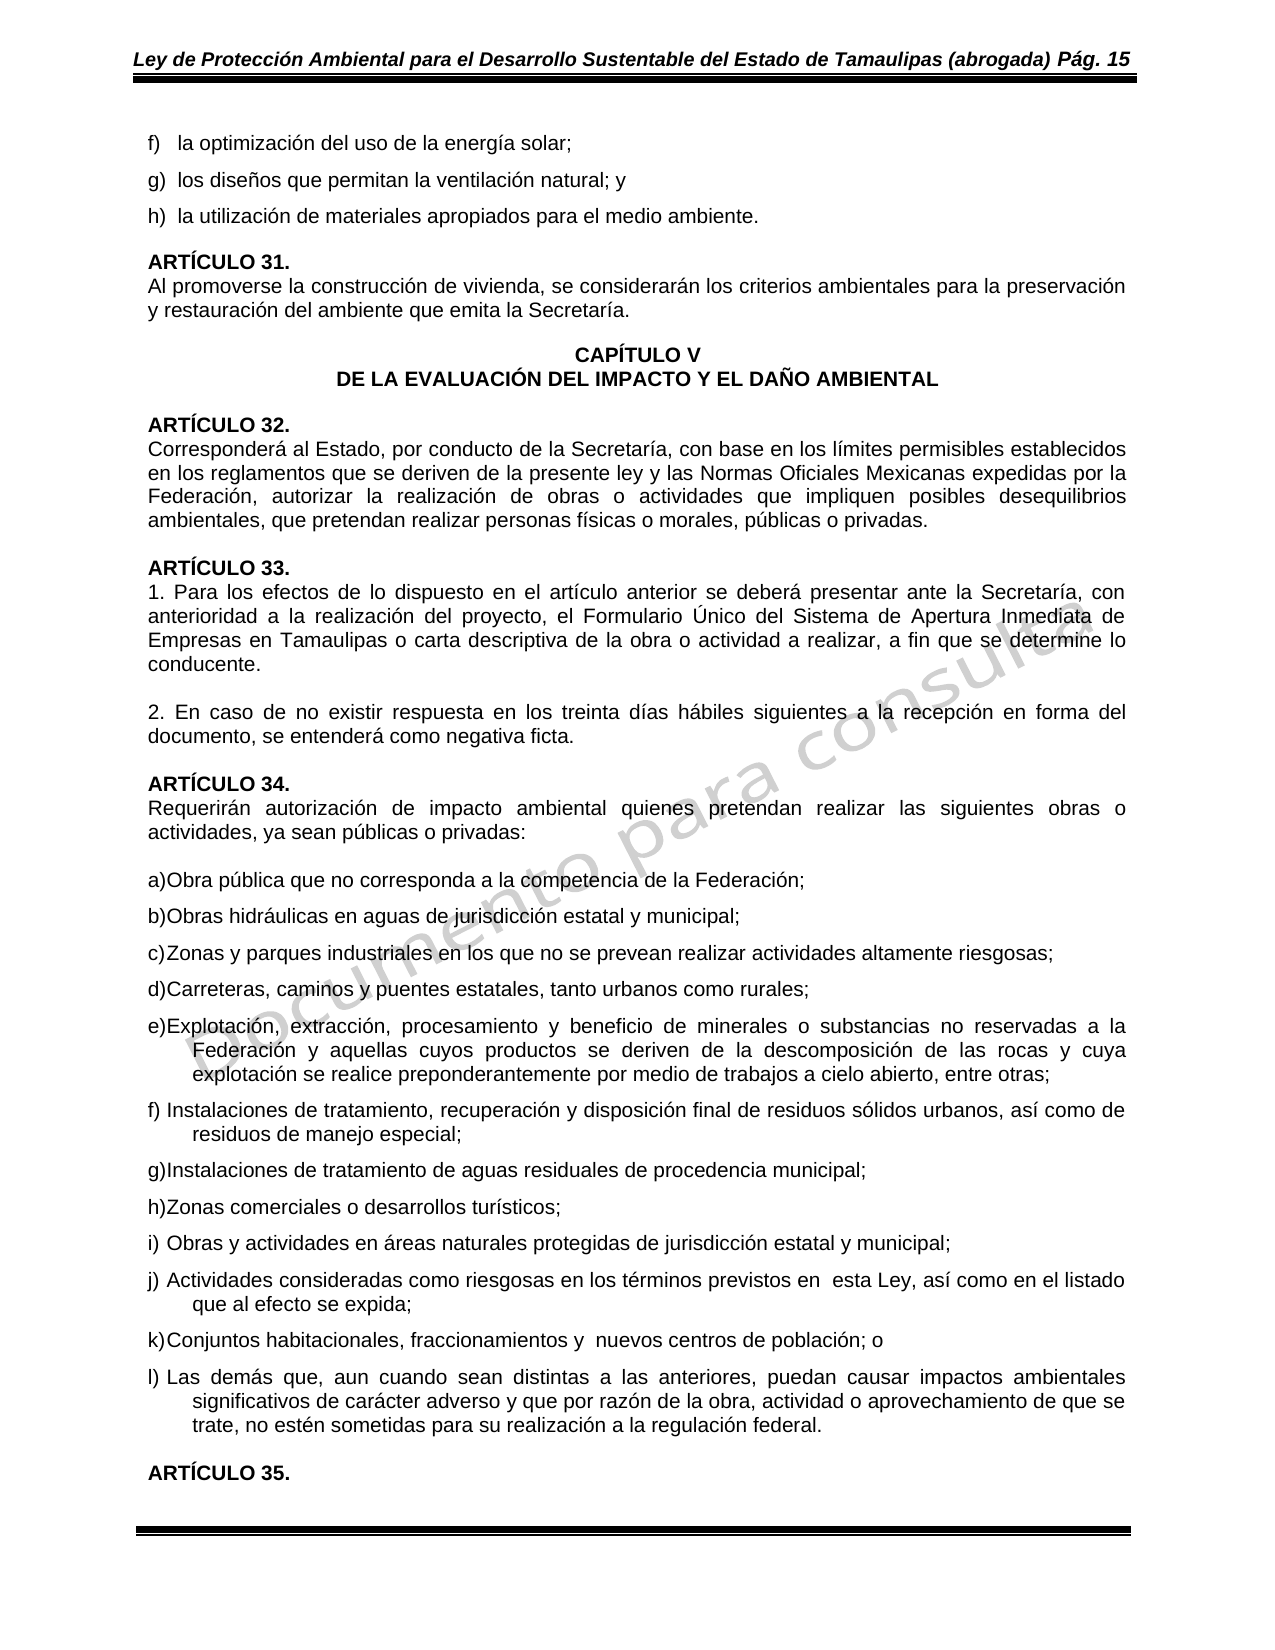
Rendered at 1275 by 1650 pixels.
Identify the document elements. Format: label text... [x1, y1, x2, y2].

list Zonas y parques industriales en los que no se prevean realizar actividades altamente riesgosas; [148, 941, 1127, 964]
list Obra pública que no corresponda a la competencia de la Federación; [148, 868, 1127, 892]
text 2. En caso de no existir respuesta en los treinta días hábiles siguientes a la recepción en forma del documento, se entenderá como negativa ficta. [148, 700, 1127, 748]
text 1. Para los efectos de lo dispuesto en el artículo anterior se deberá presentar ante la Secretaría, con anterioridad a la realización del proyecto, el Formulario Único del Sistema de Apertura Inmediata de Empresas en Tamaulipas o carta descriptiva de la obra o actividad a realizar, a fin que se determine lo conducente. [148, 580, 1127, 676]
text Requerirán autorización de impacto ambiental quienes pretendan realizar las siguientes obras o actividades, ya sean públicas o privadas: [148, 796, 1127, 844]
list Obras hidráulicas en aguas de jurisdicción estatal y municipal; [148, 904, 1127, 928]
list Instalaciones de tratamiento, recuperación y disposición final de residuos sólidos urbanos, así como de residuos de manejo especial; [148, 1098, 1127, 1146]
list Zonas comerciales o desarrollos turísticos; [148, 1195, 1127, 1219]
list Conjuntos habitacionales, fraccionamientos y nuevos centros de población; o [148, 1328, 1127, 1352]
text CAPÍTULO V [148, 343, 1127, 367]
list Explotación, extracción, procesamiento y beneficio de minerales o substancias no reservadas a la Federación y aquellas cuyos productos se deriven de la descomposición de las rocas y cuya explotación se realice preponderantemente por medio de trabajos a cielo abierto, entre otras; [148, 1013, 1127, 1085]
text ARTÍCULO 31. [148, 249, 1127, 273]
list la utilización de materiales apropiados para el medio ambiente. [148, 204, 1127, 228]
text DE LA EVALUACIÓN DEL IMPACTO Y EL DAÑO AMBIENTAL [148, 367, 1127, 391]
list Obras y actividades en áreas naturales protegidas de jurisdicción estatal y municipal; [148, 1231, 1127, 1255]
list Las demás que, aun cuando sean distintas a las anteriores, puedan causar impactos ambientales significativos de carácter adverso y que por razón de la obra, actividad o aprovechamiento de que se trate, no estén sometidas para su realización a la regulación federal. [148, 1364, 1127, 1436]
text ARTÍCULO 35. [148, 1460, 1127, 1484]
text ARTÍCULO 34. [148, 772, 1127, 796]
list Actividades consideradas como riesgosas en los términos previstos en esta Ley, así como en el listado que al efecto se expida; [148, 1268, 1127, 1316]
list Carreteras, caminos y puentes estatales, tanto urbanos como rurales; [148, 977, 1127, 1001]
text ARTÍCULO 32. [148, 412, 1127, 436]
text Al promoverse la construcción de vivienda, se considerarán los criterios ambientales para la preservación y restauración del ambiente que emita la Secretaría. [148, 273, 1127, 321]
list la optimización del uso de la energía solar; [148, 131, 1127, 155]
list los diseños que permitan la ventilación natural; y [148, 167, 1127, 191]
list Instalaciones de tratamiento de aguas residuales de procedencia municipal; [148, 1158, 1127, 1182]
text Corresponderá al Estado, por conducto de la Secretaría, con base en los límites permisibles establecidos en los reglamentos que se deriven de la presente ley y las Normas Oficiales Mexicanas expedidas por la Federación, autorizar la realización de obras o actividades que impliquen posibles desequilibrios ambientales, que pretendan realizar personas físicas o morales, públicas o privadas. [148, 436, 1127, 532]
text ARTÍCULO 33. [148, 556, 1127, 580]
